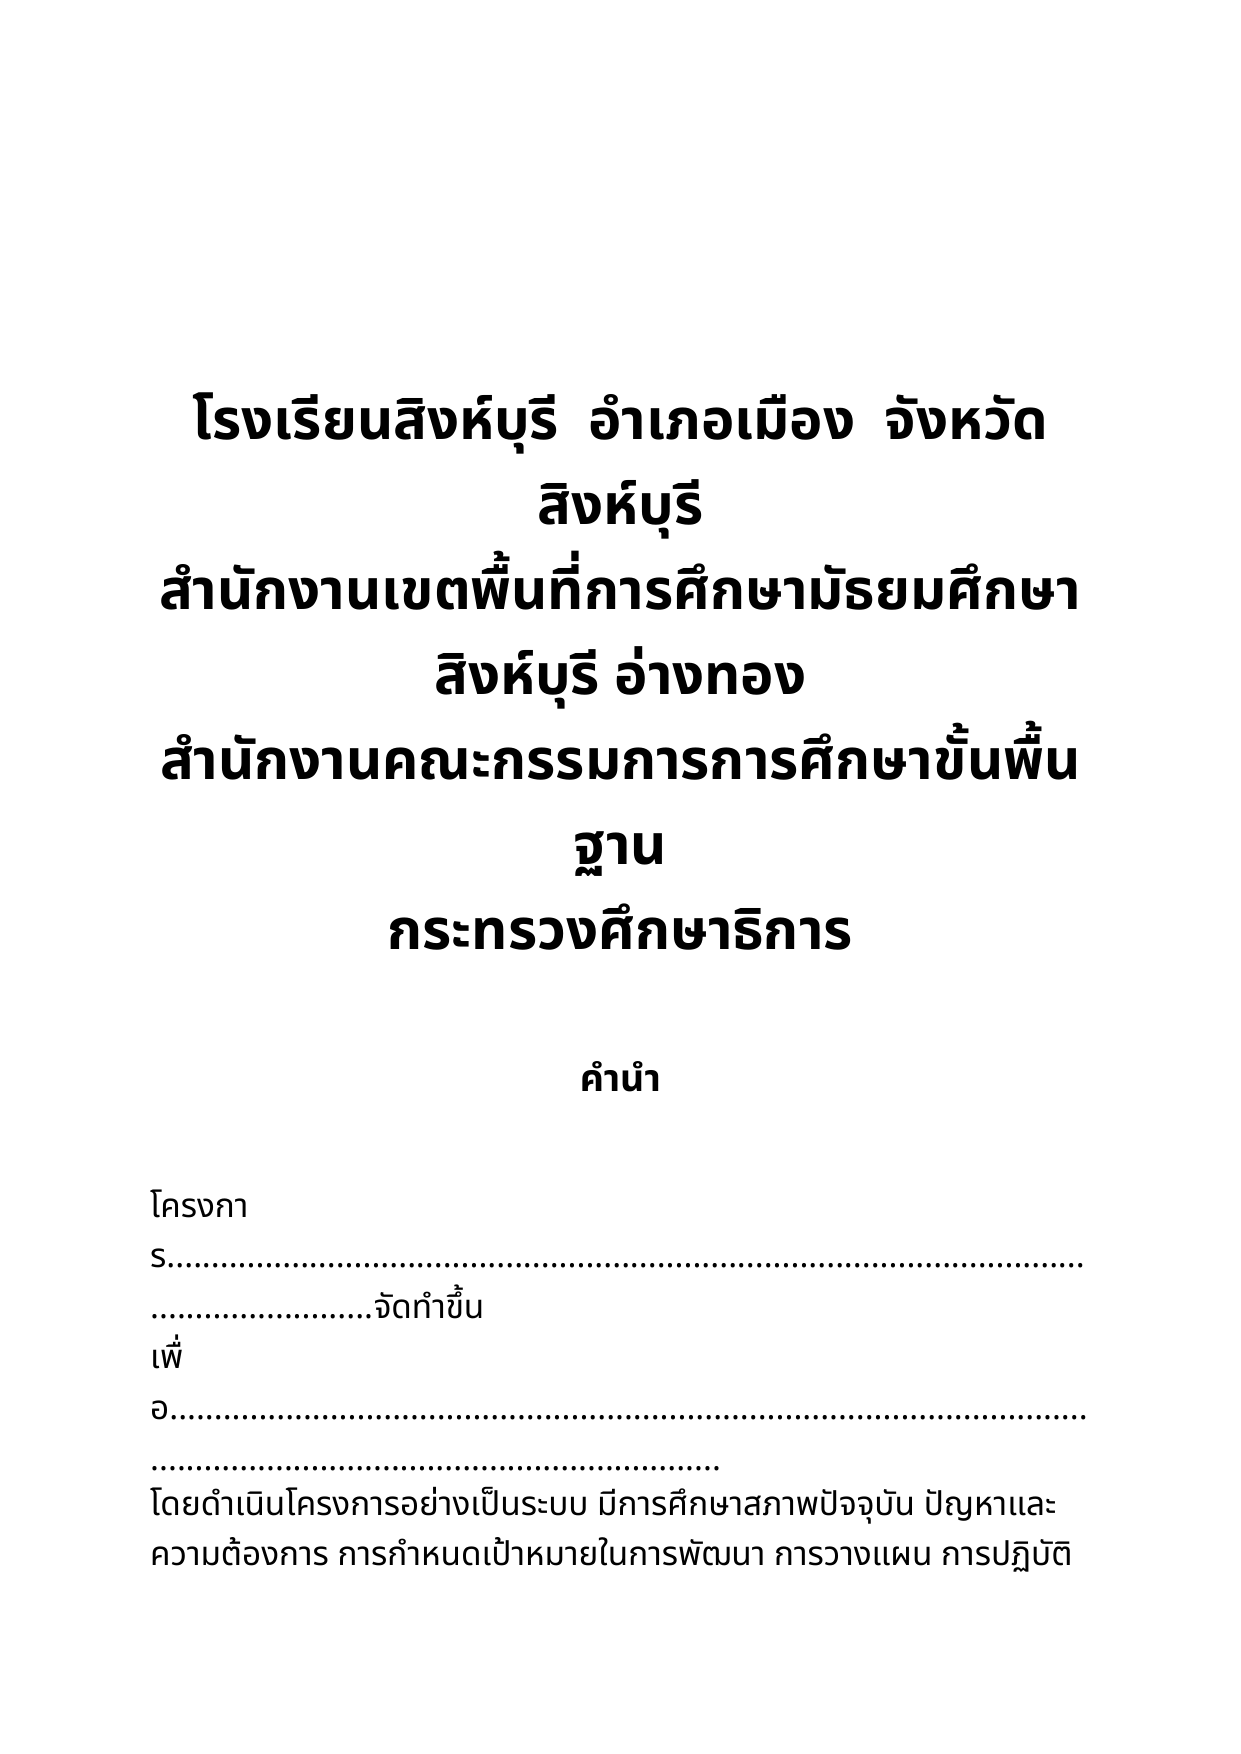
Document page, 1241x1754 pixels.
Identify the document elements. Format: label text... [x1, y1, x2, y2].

text โรงเรียนสิงห์บุรี อำเภอเมือง จังหวัดสิงห์บุรี [150, 380, 1090, 550]
text สำนักงานเขตพื้นที่การศึกษามัธยมศึกษาสิงห์บุรี อ่างทอง [150, 550, 1090, 720]
text กระทรวงศึกษาธิการ [150, 890, 1090, 975]
text คำนำ [150, 1052, 1090, 1108]
text โครงการ................................................................................................................................จัดทำขึ้นเพื่อ....................................................................................................................................................................... [150, 1154, 1090, 1480]
text สำนักงานคณะกรรมการการศึกษาขั้นพื้นฐาน [150, 720, 1090, 890]
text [150, 1480, 1090, 1581]
